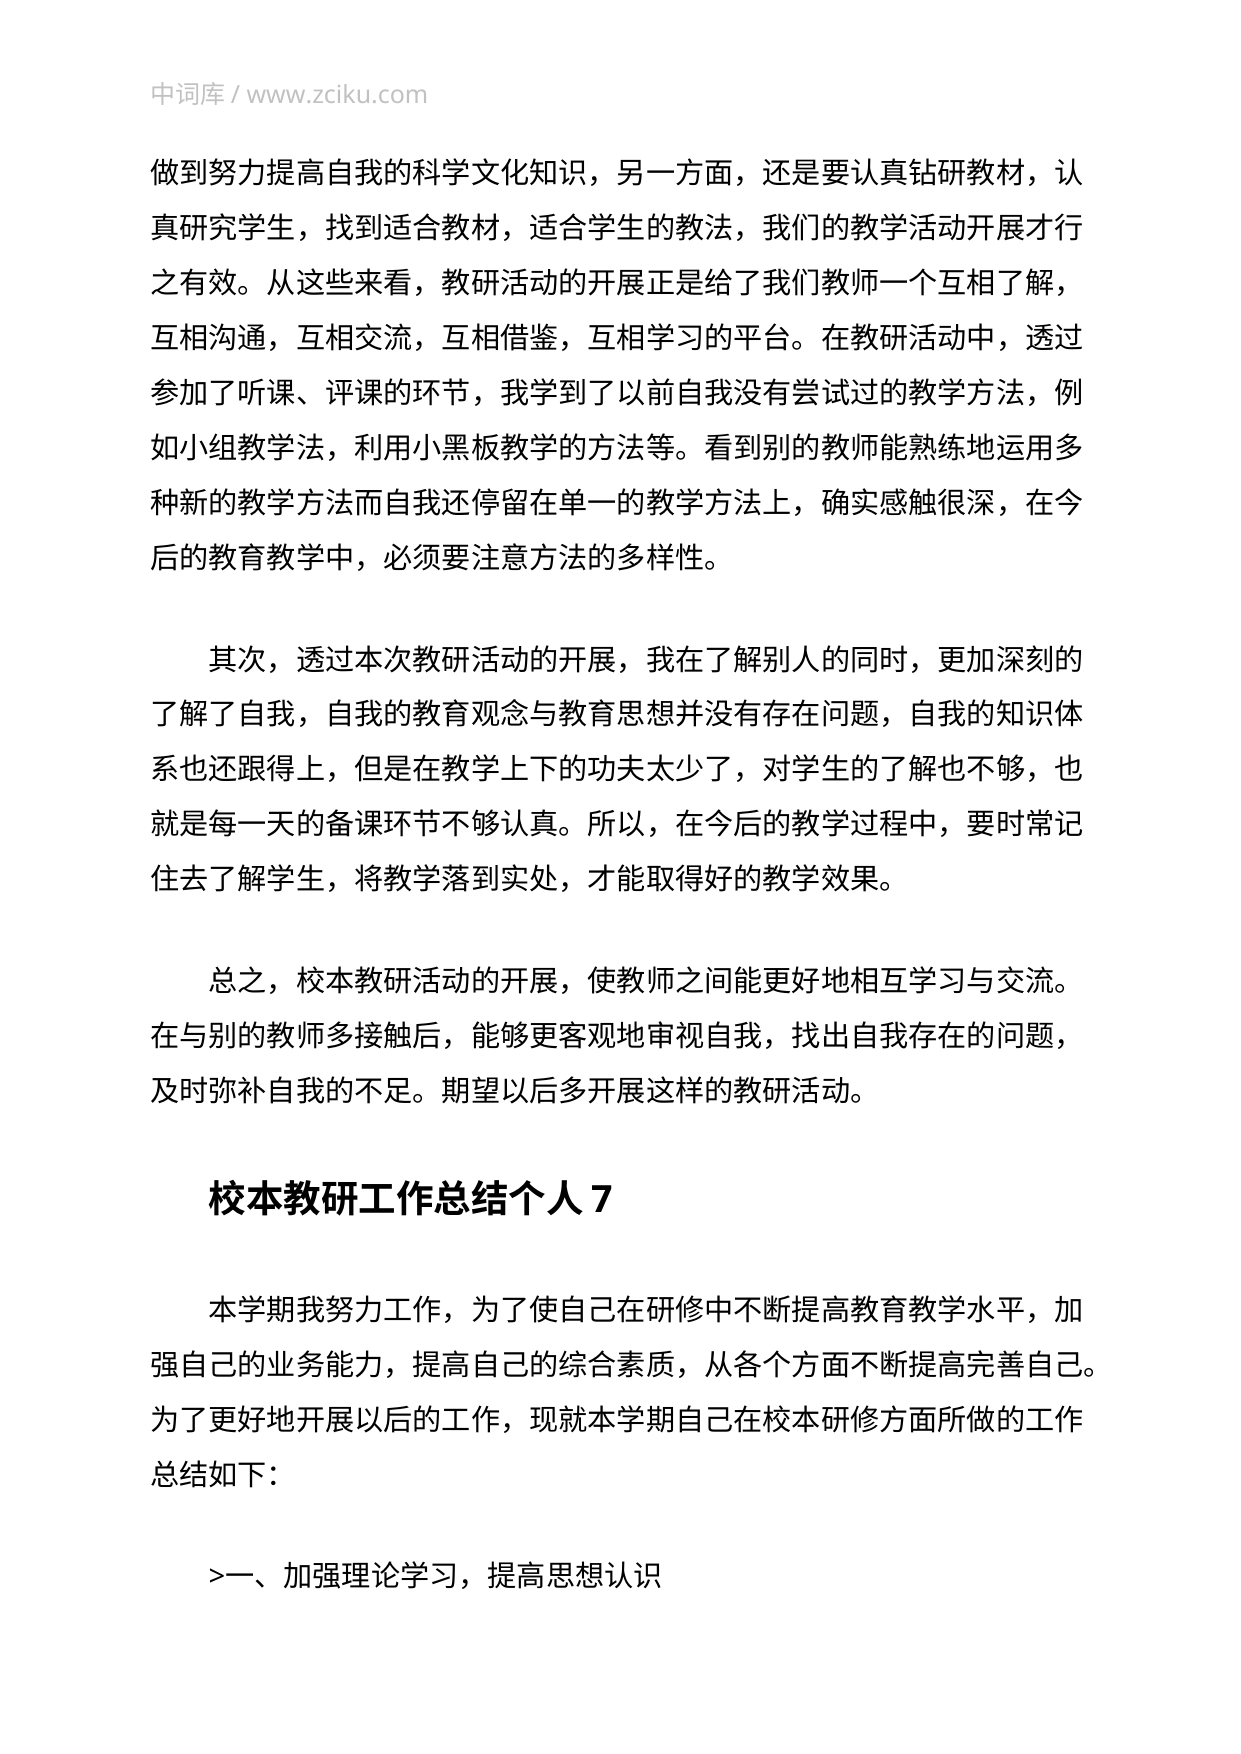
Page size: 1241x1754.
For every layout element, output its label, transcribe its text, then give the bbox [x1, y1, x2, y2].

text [150, 150, 1090, 577]
text 校本教研工作总结个人7 [150, 1169, 1090, 1223]
text 本学期我努力工作，为了使自己在研修中不断提高教育教学水平，加强自己的业务能力，提高自己的综合素质，从各个方面不断提高完善自己。为了更好地开展以后的工作，现就本学期自己在校本研修方面所做的工作总结如下： [150, 1287, 1090, 1493]
text 总之，校本教研活动的开展，使教师之间能更好地相互学习与交流。在与别的教师多接触后，能够更客观地审视自我，找出自我存在的问题，及时弥补自我的不足。期望以后多开展这样的教研活动。 [150, 957, 1090, 1109]
text >一、加强理论学习，提高思想认识 [150, 1553, 1090, 1595]
text 其次，透过本次教研活动的开展，我在了解别人的同时，更加深刻的了解了自我，自我的教育观念与教育思想并没有存在问题，自我的知识体系也还跟得上，但是在教学上下的功夫太少了，对学生的了解也不够，也就是每一天的备课环节不够认真。所以，在今后的教学过程中，要时常记住去了解学生，将教学落到实处，才能取得好的教学效果。 [150, 636, 1090, 898]
